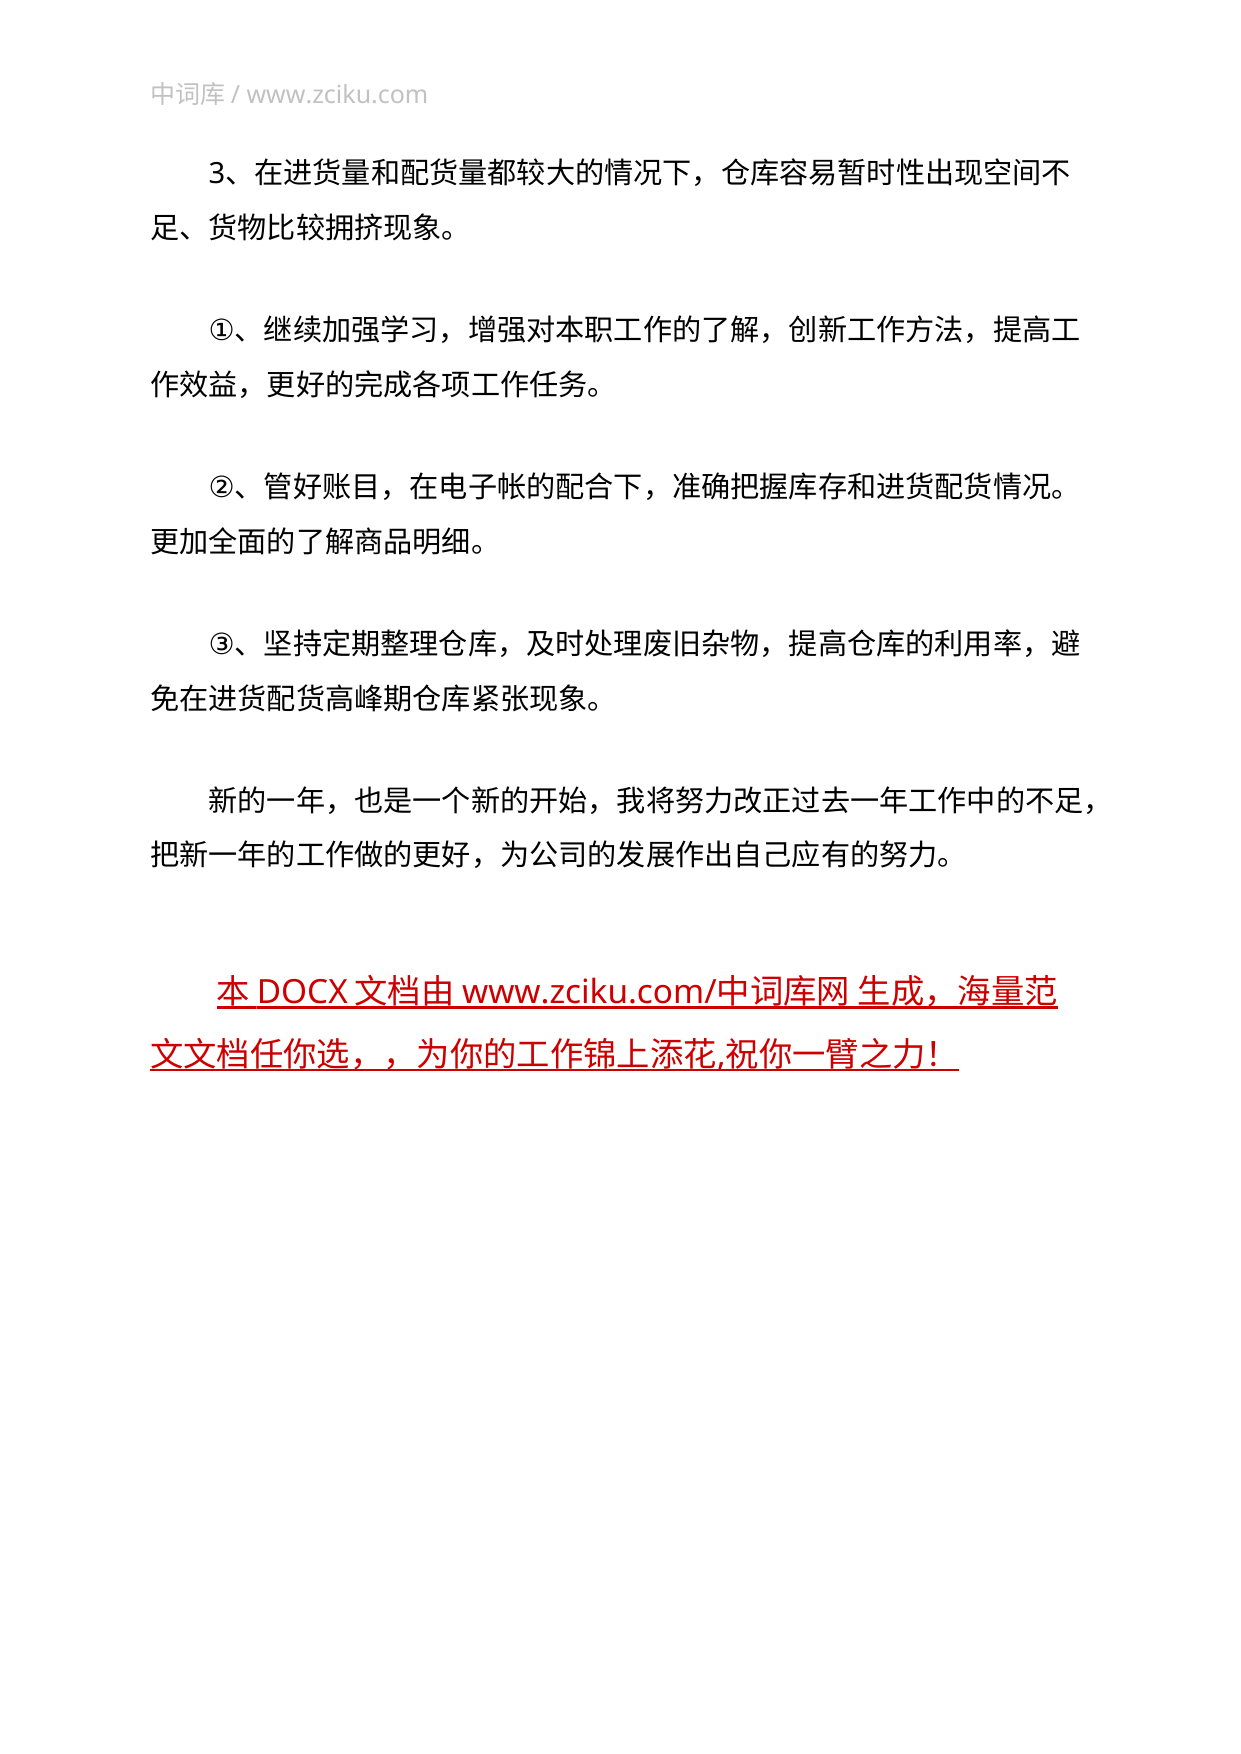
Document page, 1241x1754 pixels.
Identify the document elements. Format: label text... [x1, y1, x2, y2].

text ②、管好账目，在电子帐的配合下，准确把握库存和进货配货情况。更加全面的了解商品明细。 [150, 463, 1090, 561]
text 3、在进货量和配货量都较大的情况下，仓库容易暂时性出现空间不足、货物比较拥挤现象。 [150, 150, 1090, 247]
text ③、坚持定期整理仓库，及时处理废旧杂物，提高仓库的利用率，避免在进货配货高峰期仓库紧张现象。 [150, 620, 1090, 718]
text 新的一年，也是一个新的开始，我将努力改正过去一年工作中的不足，把新一年的工作做的更好，为公司的发展作出自己应有的努力。 [150, 777, 1090, 874]
text ①、继续加强学习，增强对本职工作的了解，创新工作方法，提高工作效益，更好的完成各项工作任务。 [150, 307, 1090, 404]
text 本DOCX文档由 www.zciku.com/中词库网 生成，海量范文文档任你选，，为你的工作锦上添花,祝你一臂之力！ [150, 965, 1090, 1076]
